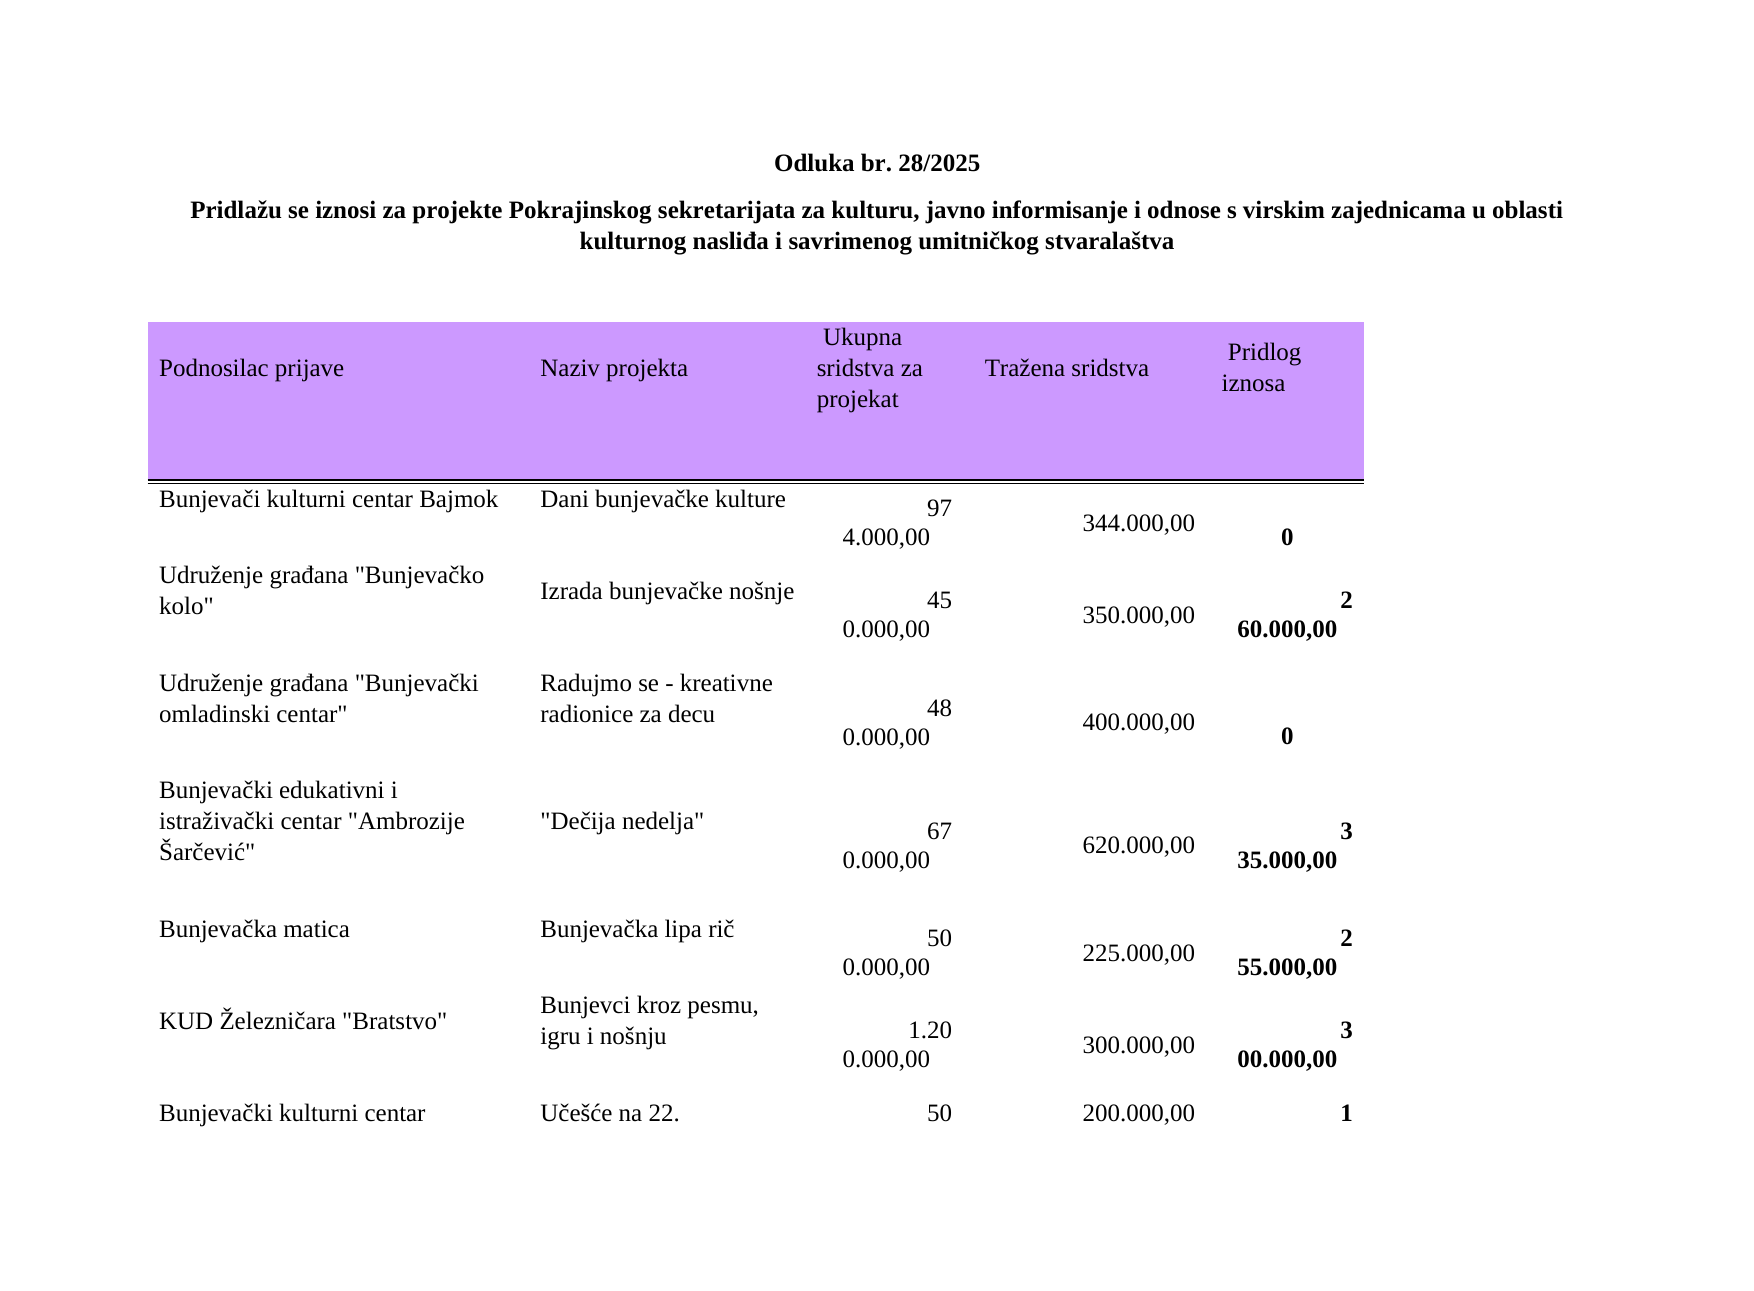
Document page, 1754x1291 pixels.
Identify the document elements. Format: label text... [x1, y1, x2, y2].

table_cell Izrada bunjevačke nošnje [529, 560, 805, 668]
table_cell Radujmo se - kreativne radionice za decu [529, 668, 805, 775]
table_cell 450.000,00 [805, 560, 967, 668]
table_cell 350.000,00 [967, 560, 1210, 668]
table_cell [529, 1098, 805, 1143]
table_cell "Dečija nedelja" [529, 775, 805, 914]
table_cell Bunjevači kulturni centar Bajmok [148, 484, 529, 560]
text Pridlažu se iznosi za projekte Pokrajinskog sekretarijata za kulturu, javno informisanje i odnose s virskim zajednicama u oblasti kulturnog nasliđa i savrimenog umitničkog stvaralaštva [148, 195, 1606, 255]
table_header Naziv projekta [529, 322, 805, 479]
table_cell Bunjevci kroz pesmu, igru i nošnju [529, 990, 805, 1098]
table_cell Dani bunjevačke kulture [529, 484, 805, 560]
table_cell 480.000,00 [805, 668, 967, 775]
table_cell 200.000,00 [967, 1098, 1210, 1143]
table_cell 500.000,00 [805, 1098, 967, 1143]
table_cell 1.200.000,00 [805, 990, 967, 1098]
table_cell Udruženje građana "Bunjevački omladinski centar" [148, 668, 529, 775]
table_cell Udruženje građana "Bunjevačko kolo" [148, 560, 529, 668]
table_header Pridlog iznosa [1210, 322, 1364, 479]
table_cell Bunjevačka lipa rič [529, 914, 805, 990]
table_cell 300.000,00 [1210, 990, 1364, 1098]
table_cell 670.000,00 [805, 775, 967, 914]
table_cell 225.000,00 [967, 914, 1210, 990]
table_cell 500.000,00 [805, 914, 967, 990]
table_cell Bunjevačka matica [148, 914, 529, 990]
table_cell KUD Železničara "Bratstvo" [148, 990, 529, 1098]
table_cell 974.000,00 [805, 484, 967, 560]
table_cell 255.000,00 [1210, 914, 1364, 990]
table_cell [148, 1098, 529, 1143]
table_cell 620.000,00 [967, 775, 1210, 914]
table_cell 300.000,00 [967, 990, 1210, 1098]
table_cell 400.000,00 [967, 668, 1210, 775]
table_header Tražena sridstva [967, 322, 1210, 479]
table_cell 0 [1210, 668, 1364, 775]
table_header Ukupna sridstva za projekat [805, 322, 967, 479]
table_cell 344.000,00 [967, 484, 1210, 560]
table_header Podnosilac prijave [148, 322, 529, 479]
table_cell 260.000,00 [1210, 560, 1364, 668]
text Odluka br. 28/2025 [148, 148, 1606, 176]
table_cell 335.000,00 [1210, 775, 1364, 914]
table_cell 150.000,00 [1210, 1098, 1364, 1143]
table_cell Bunjevački edukativni i istraživački centar "Ambrozije Šarčević" [148, 775, 529, 914]
table_cell 0 [1210, 484, 1364, 560]
